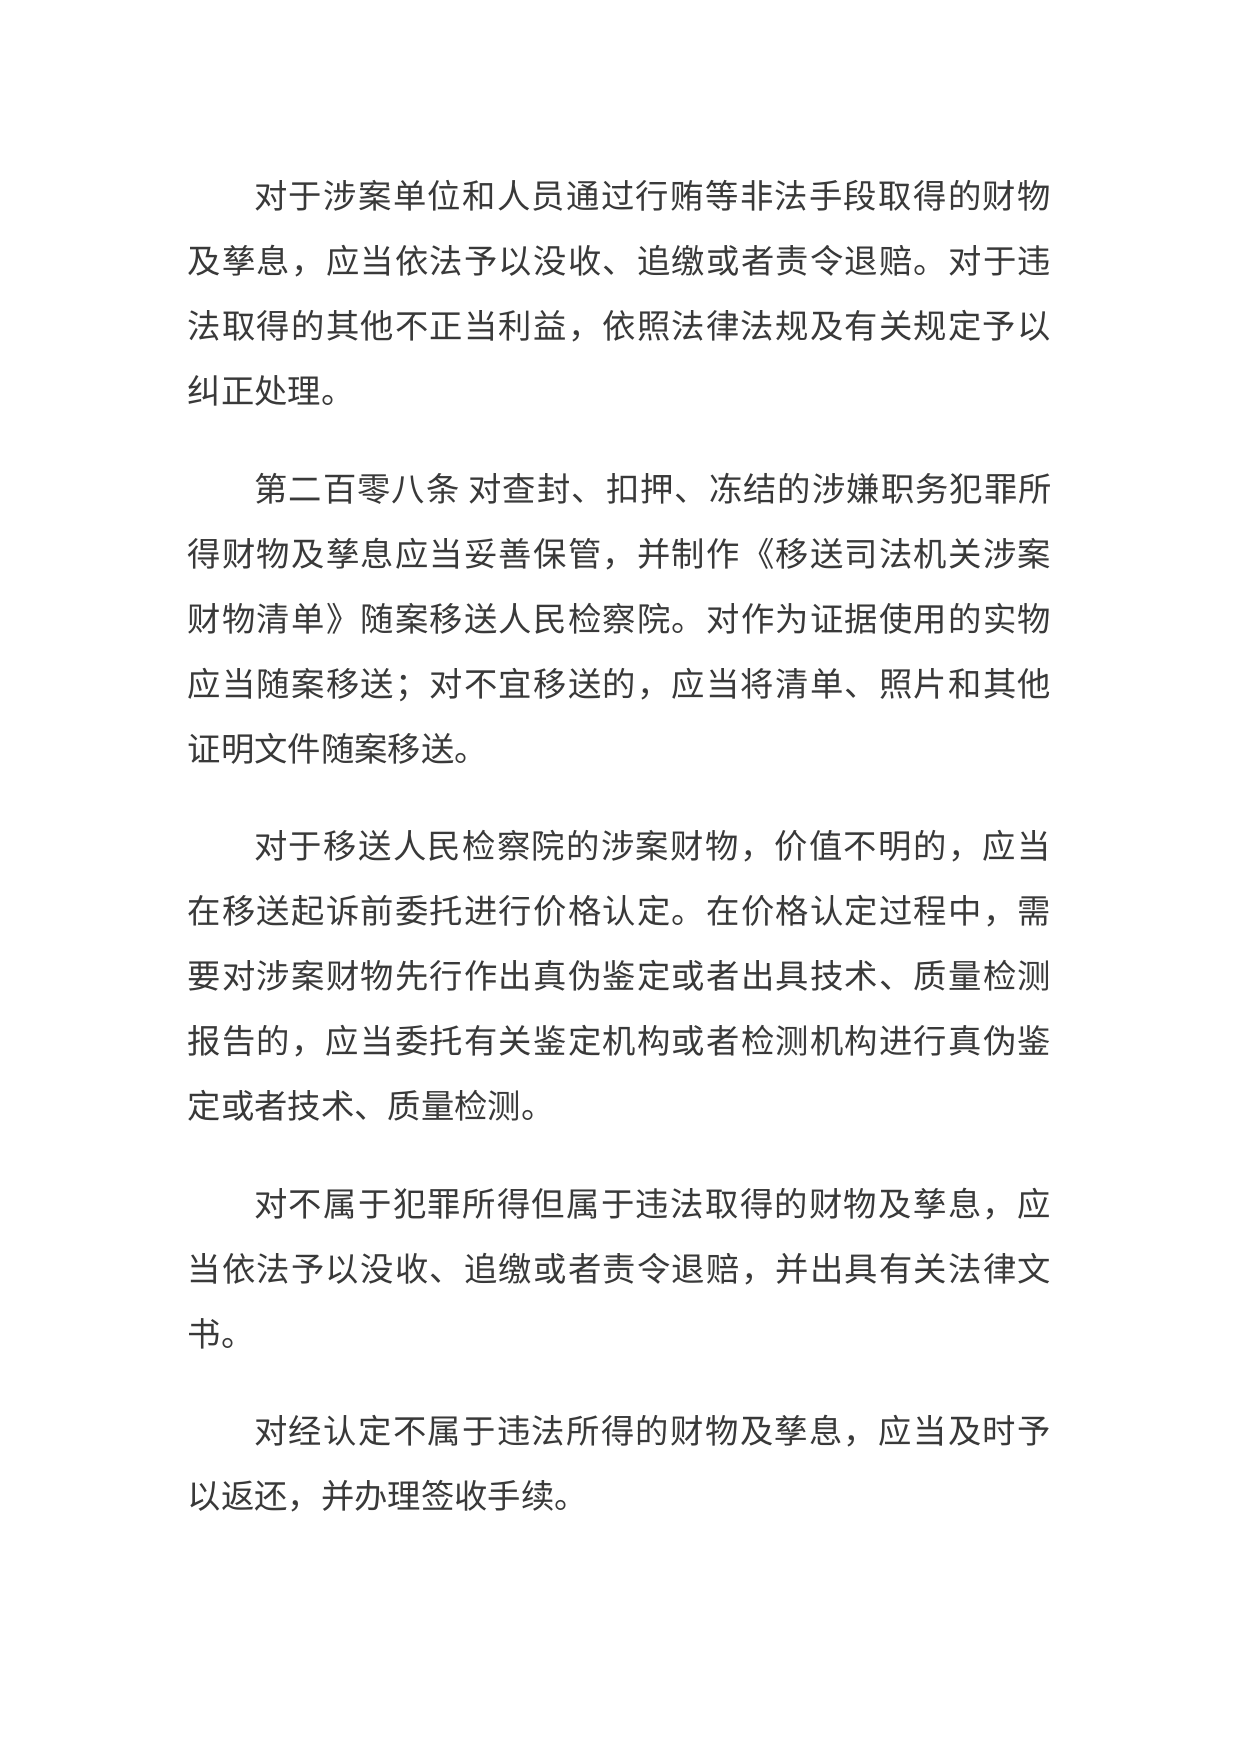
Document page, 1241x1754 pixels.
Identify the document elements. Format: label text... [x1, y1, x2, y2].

text 对经认定不属于违法所得的财物及孳息，应当及时予以返还，并办理签收手续。 [187, 1397, 1053, 1527]
text 对不属于犯罪所得但属于违法取得的财物及孳息，应当依法予以没收、追缴或者责令退赔，并出具有关法律文书。 [187, 1169, 1053, 1364]
text 第二百零八条 对查封、扣押、冻结的涉嫌职务犯罪所得财物及孳息应当妥善保管，并制作《移送司法机关涉案财物清单》随案移送人民检察院。对作为证据使用的实物应当随案移送；对不宜移送的，应当将清单、照片和其他证明文件随案移送。 [187, 454, 1053, 779]
text 对于涉案单位和人员通过行贿等非法手段取得的财物及孳息，应当依法予以没收、追缴或者责令退赔。对于违法取得的其他不正当利益，依照法律法规及有关规定予以纠正处理。 [187, 162, 1053, 422]
text 对于移送人民检察院的涉案财物，价值不明的，应当在移送起诉前委托进行价格认定。在价格认定过程中，需要对涉案财物先行作出真伪鉴定或者出具技术、质量检测报告的，应当委托有关鉴定机构或者检测机构进行真伪鉴定或者技术、质量检测。 [187, 812, 1053, 1137]
